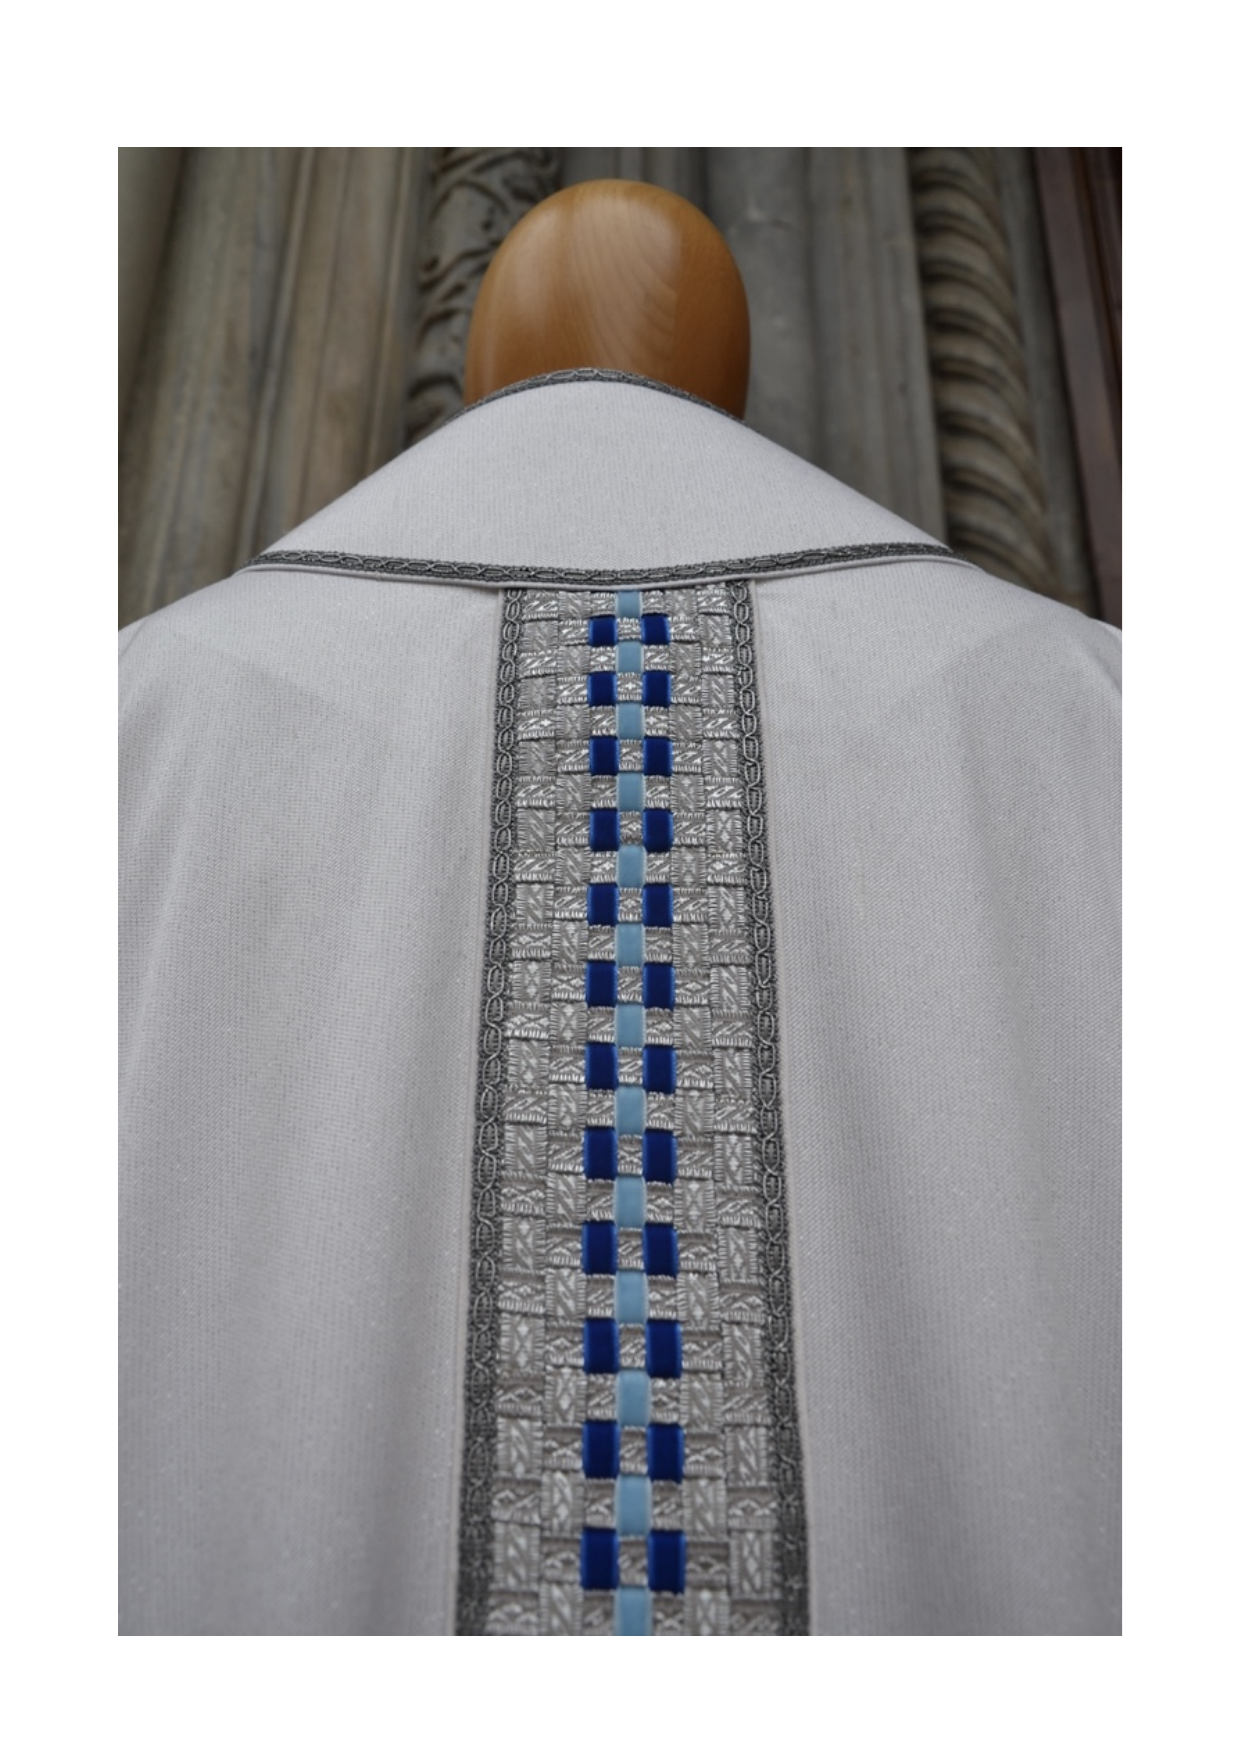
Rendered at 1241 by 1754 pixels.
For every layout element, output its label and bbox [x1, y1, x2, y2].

picture [118, 147, 1123, 1636]
